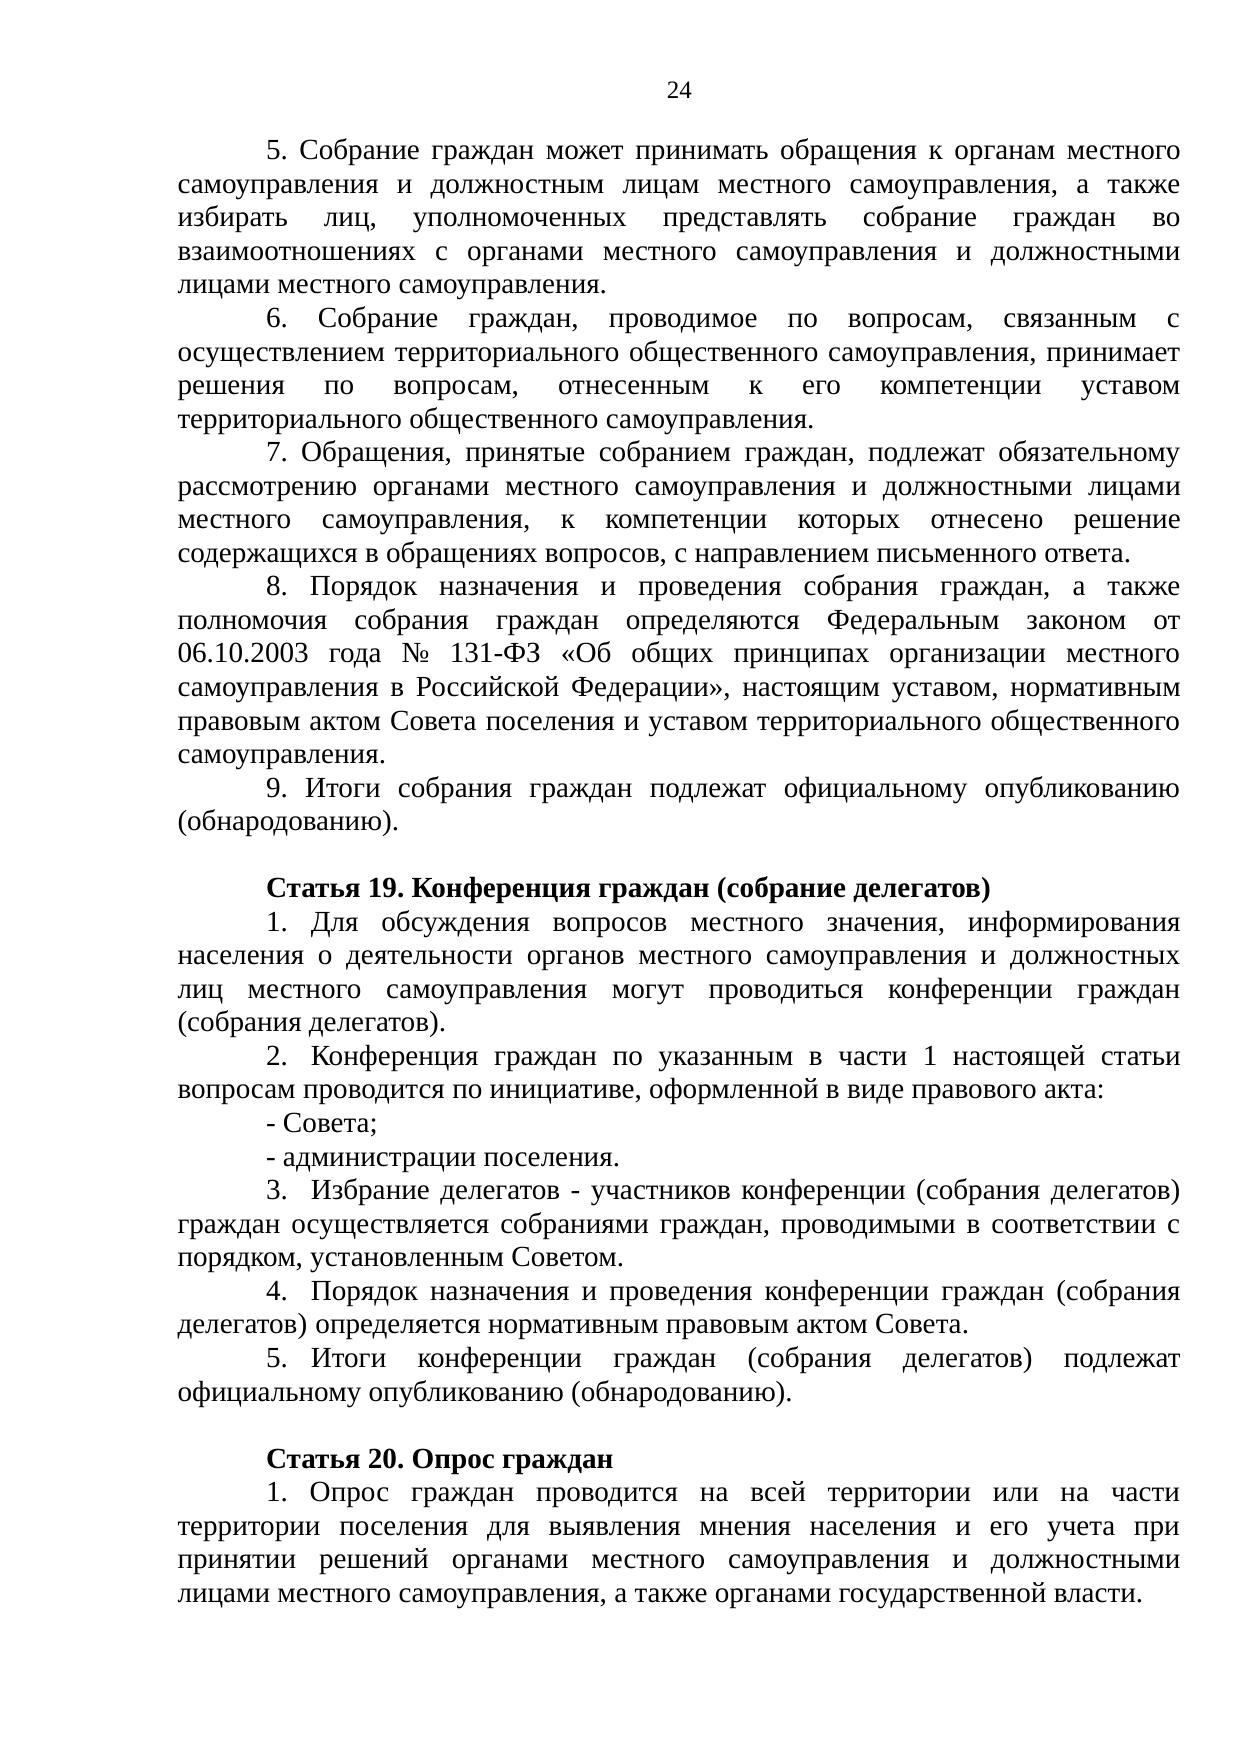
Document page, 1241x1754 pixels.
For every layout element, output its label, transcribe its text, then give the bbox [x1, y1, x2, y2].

list Порядок назначения и проведения конференции граждан (собрания делегатов) определяется нормативным правовым актом Совета. [177, 1273, 1181, 1340]
text - Совета; [177, 1105, 1181, 1139]
text 6. Собрание граждан, проводимое по вопросам, связанным с осуществлением территориального общественного самоуправления, принимает решения по вопросам, отнесенным к его компетенции уставом территориального общественного самоуправления. [177, 300, 1181, 434]
list Для обсуждения вопросов местного значения, информирования населения о деятельности органов местного самоуправления и должностных лиц местного самоуправления могут проводиться конференции граждан (собрания делегатов). [177, 904, 1181, 1038]
list Итоги конференции граждан (собрания делегатов) подлежат официальному опубликованию (обнародованию). [177, 1340, 1181, 1407]
text Статья 20. Опрос граждан [177, 1441, 1181, 1474]
text 8. Порядок назначения и проведения собрания граждан, а также полномочия собрания граждан определяются Федеральным законом от 06.10.2003 года № 131-ФЗ «Об общих принципах организации местного самоуправления в Российской Федерации», настоящим уставом, нормативным правовым актом Совета поселения и уставом территориального общественного самоуправления. [177, 568, 1181, 770]
list Конференция граждан по указанным в части 1 настоящей статьи вопросам проводится по инициативе, оформленной в виде правового акта: [177, 1038, 1181, 1105]
text 7. Обращения, принятые собранием граждан, подлежат обязательному рассмотрению органами местного самоуправления и должностными лицами местного самоуправления, к компетенции которых отнесено решение содержащихся в обращениях вопросов, с направлением письменного ответа. [177, 434, 1181, 568]
text 1. Опрос граждан проводится на всей территории или на части территории поселения для выявления мнения населения и его учета при принятии решений органами местного самоуправления и должностными лицами местного самоуправления, а также органами государственной власти. [177, 1474, 1181, 1608]
text Статья 19. Конференция граждан (собрание делегатов) [177, 870, 1181, 904]
list Избрание делегатов - участников конференции (собрания делегатов) граждан осуществляется собраниями граждан, проводимыми в соответствии с порядком, установленным Советом. [177, 1172, 1181, 1273]
text 5. Собрание граждан может принимать обращения к органам местного самоуправления и должностным лицам местного самоуправления, а также избирать лиц, уполномоченных представлять собрание граждан во взаимоотношениях с органами местного самоуправления и должностными лицами местного самоуправления. [177, 132, 1181, 300]
text 9. Итоги собрания граждан подлежат официальному опубликованию (обнародованию). [177, 770, 1181, 837]
subtitle - администрации поселения. [177, 1139, 1181, 1172]
